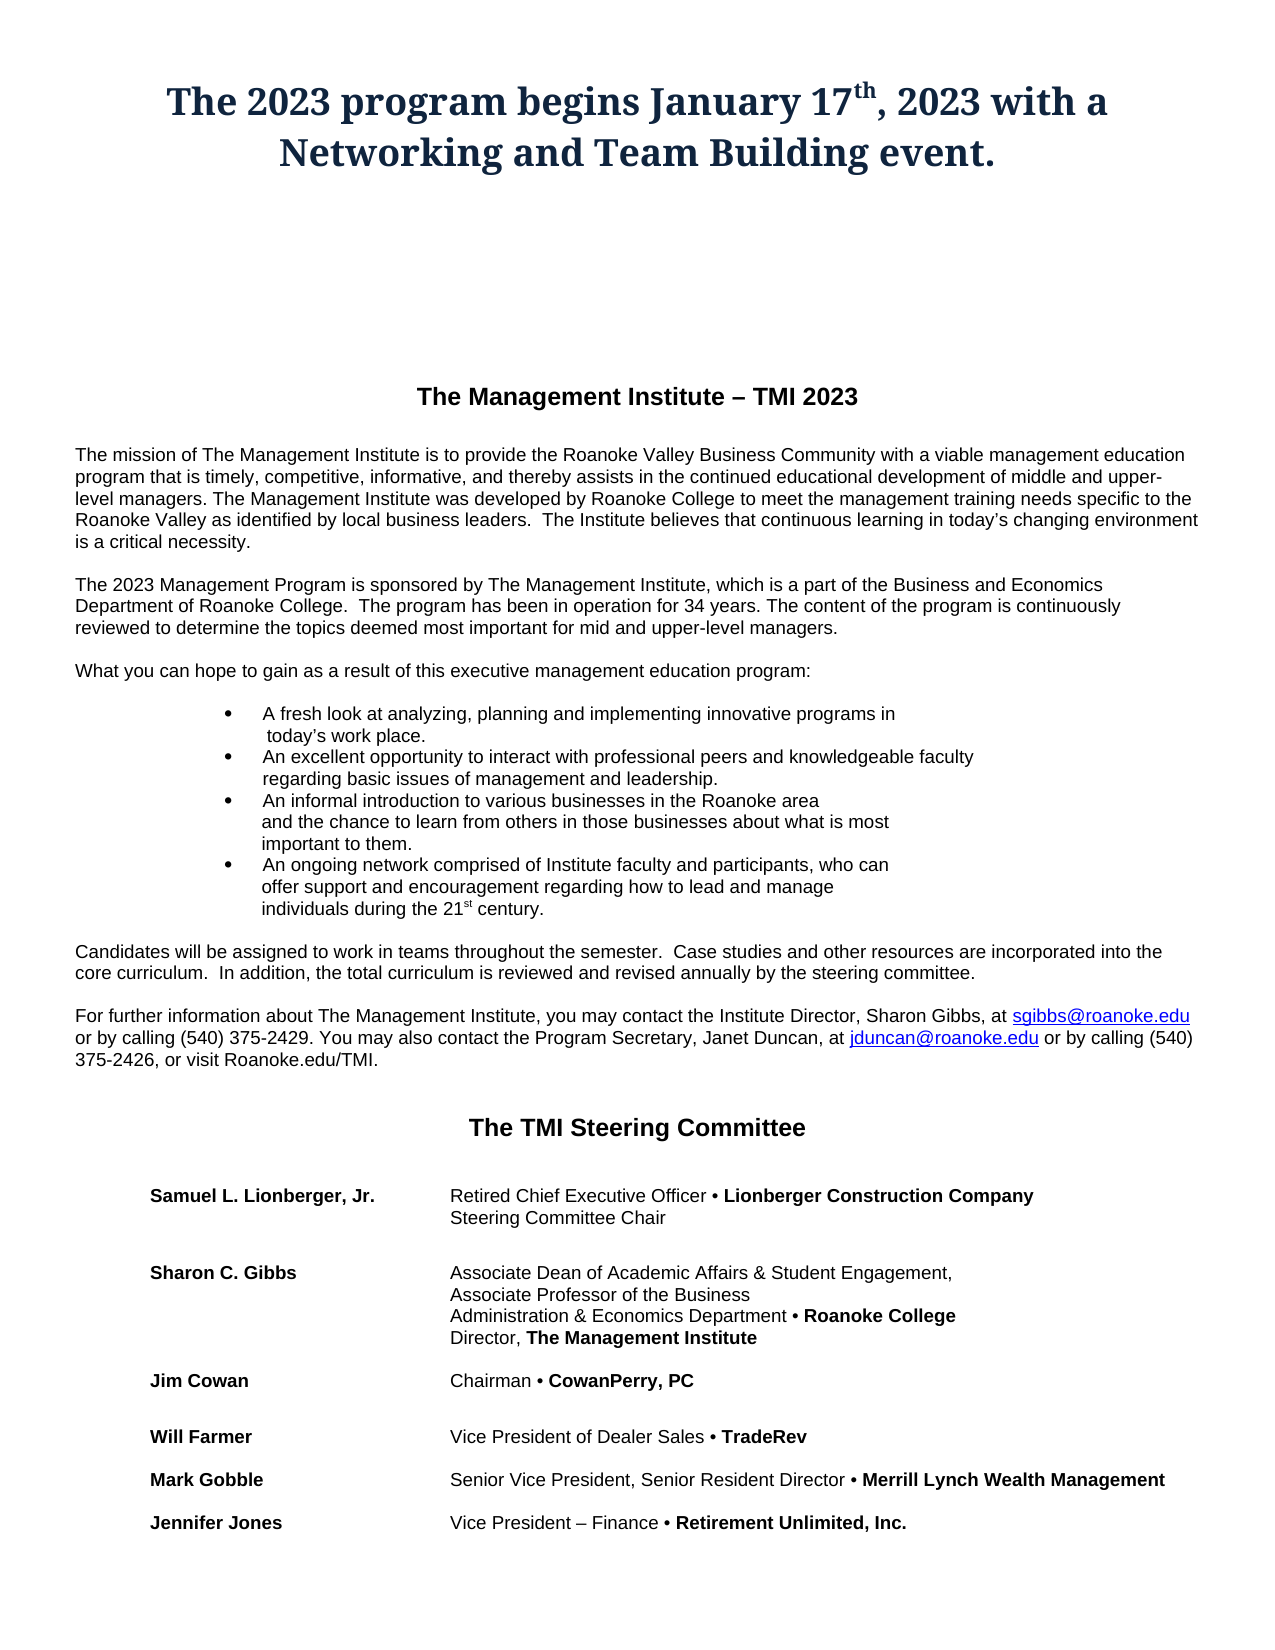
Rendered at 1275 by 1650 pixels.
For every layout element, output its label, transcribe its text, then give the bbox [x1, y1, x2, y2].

text The TMI Steering Committee [75, 1113, 1200, 1142]
list A fresh look at analyzing, planning and implementing innovative programs in [225, 703, 1050, 725]
list An excellent opportunity to interact with professional peers and knowledgeable faculty [225, 746, 1050, 768]
text Candidates will be assigned to work in teams throughout the semester. Case studies and other resources are incorporated into the core curriculum. In addition, the total curriculum is reviewed and revised annually by the steering committee. [75, 941, 1200, 984]
text today’s work place. [225, 725, 1050, 746]
text Administration & Economics Department • Roanoke College [375, 1305, 1200, 1327]
text important to them. [225, 833, 1050, 854]
text The 2023 Management Program is sponsored by The Management Institute, which is a part of the Business and Economics Department of Roanoke College. The program has been in operation for 34 years. The content of the program is continuously reviewed to determine the topics deemed most important for mid and upper-level managers. [75, 574, 1200, 638]
text Samuel L. Lionberger, Jr. Retired Chief Executive Officer • Lionberger Construction Company [75, 1185, 1200, 1207]
list An ongoing network comprised of Institute faculty and participants, who can [225, 854, 1050, 876]
text Jennifer Jones Vice President – Finance • Retirement Unlimited, Inc. [75, 1512, 1200, 1533]
text and the chance to learn from others in those businesses about what is most [225, 811, 1050, 833]
text Director, The Management Institute [75, 1327, 1200, 1348]
text offer support and encouragement regarding how to lead and manage [225, 876, 1050, 897]
text The 2023 program begins January 17th, 2023 with a Networking and Team Building event. [75, 75, 1200, 177]
text Associate Professor of the Business [75, 1284, 1200, 1305]
text Sharon C. Gibbs Associate Dean of Academic Affairs & Student Engagement, [75, 1262, 1200, 1284]
text Steering Committee Chair [375, 1207, 1200, 1228]
text Mark Gobble Senior Vice President, Senior Resident Director • Merrill Lynch Wealth Management [75, 1469, 1200, 1490]
text For further information about The Management Institute, you may contact the Institute Director, Sharon Gibbs, at sgibbs@roanoke.edu or by calling (540) 375-2429. You may also contact the Program Secretary, Janet Duncan, at jduncan@roanoke.edu or by calling (540) 375-2426, or visit Roanoke.edu/TMI. [75, 1005, 1200, 1070]
text Jim Cowan Chairman • CowanPerry, PC [75, 1370, 1200, 1392]
text What you can hope to gain as a result of this executive management education program: [75, 660, 1200, 681]
text The Management Institute – TMI 2023 [75, 381, 1200, 410]
text individuals during the 21st century. [150, 897, 1050, 919]
text regarding basic issues of management and leadership. [262, 768, 1050, 789]
text The mission of The Management Institute is to provide the Roanoke Valley Business Community with a viable management education program that is timely, competitive, informative, and thereby assists in the continued educational development of middle and upper-level managers. The Management Institute was developed by to meet the management training needs specific to the as identified by local business leaders. The Institute believes that continuous learning in today’s changing environment is a critical necessity. [75, 444, 1200, 552]
text Will Farmer Vice President of Dealer Sales • TradeRev [75, 1426, 1200, 1447]
list An informal introduction to various businesses in the area [225, 789, 1050, 811]
